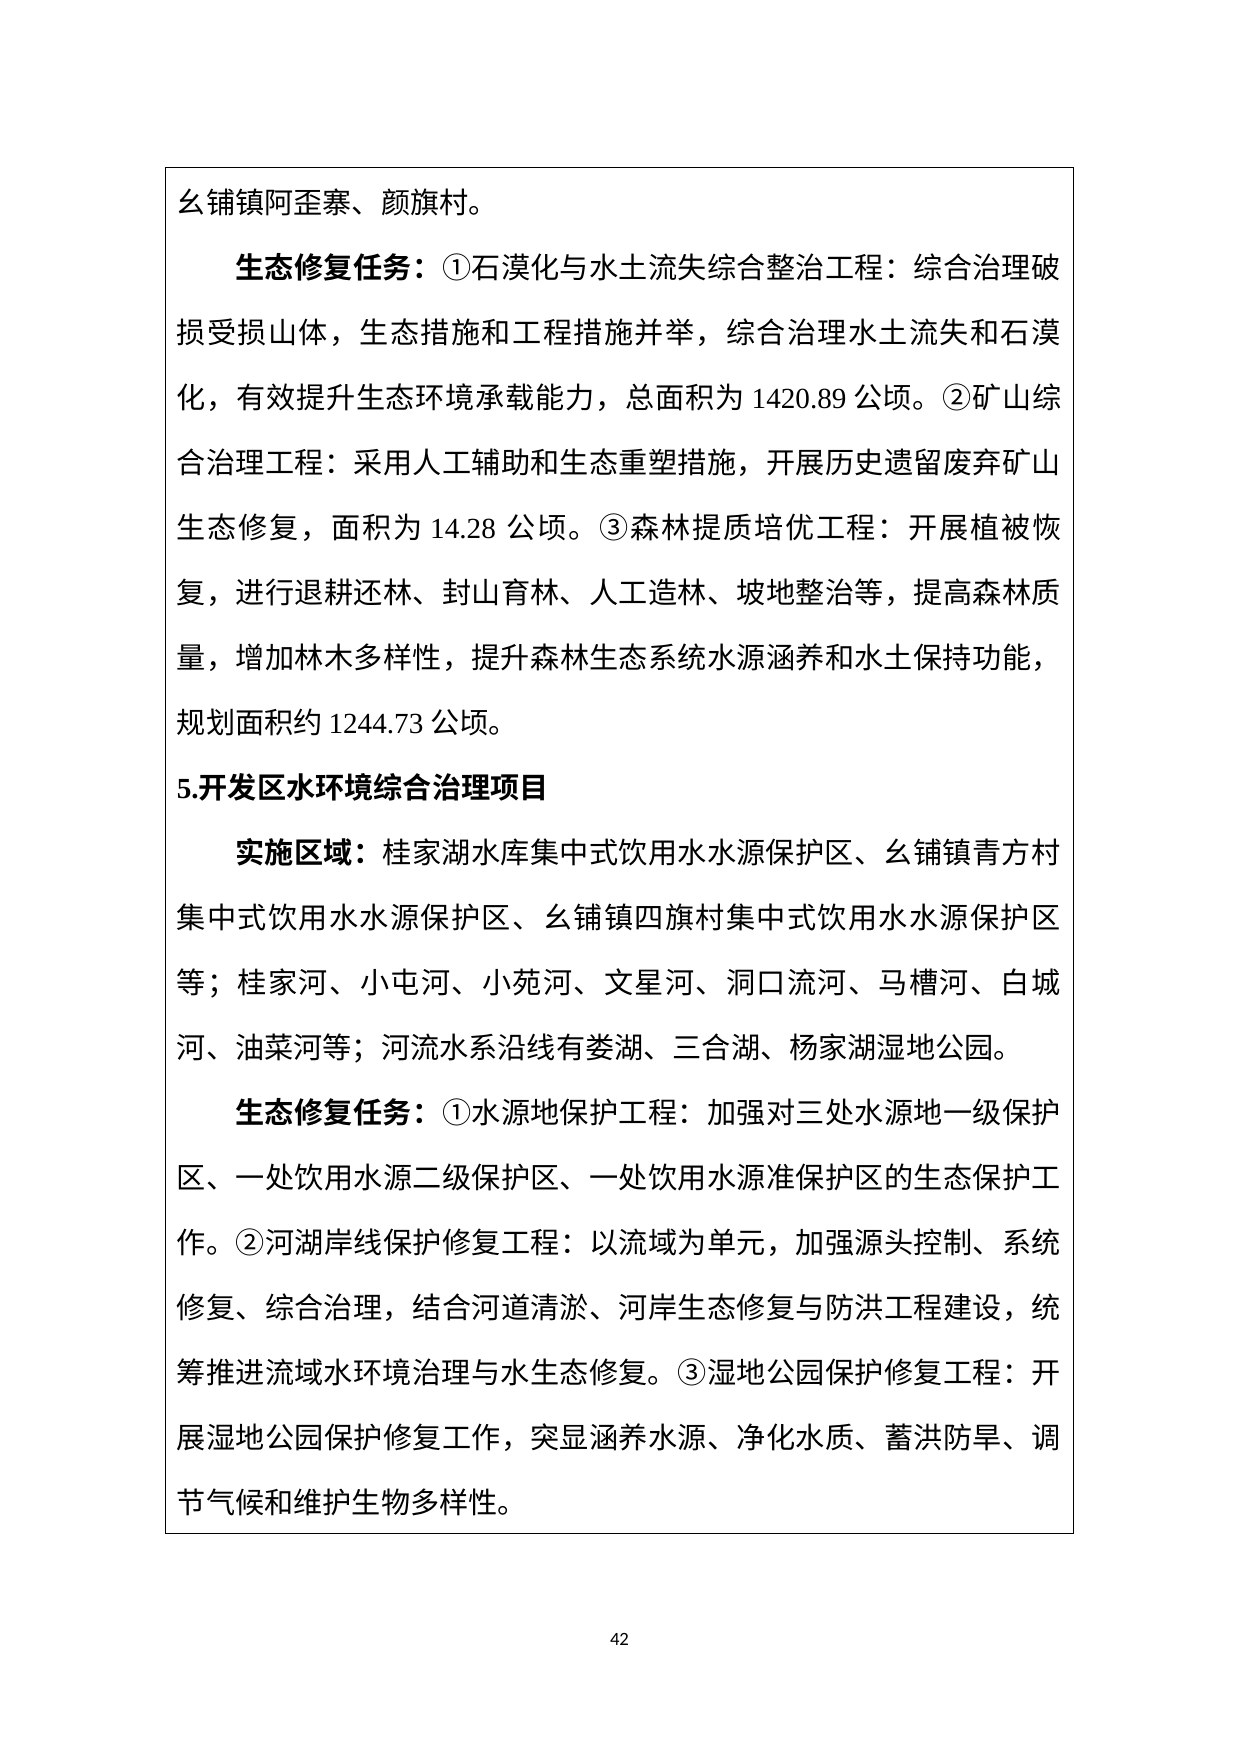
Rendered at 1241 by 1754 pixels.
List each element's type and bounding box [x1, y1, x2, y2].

table_cell [166, 168, 1073, 1533]
